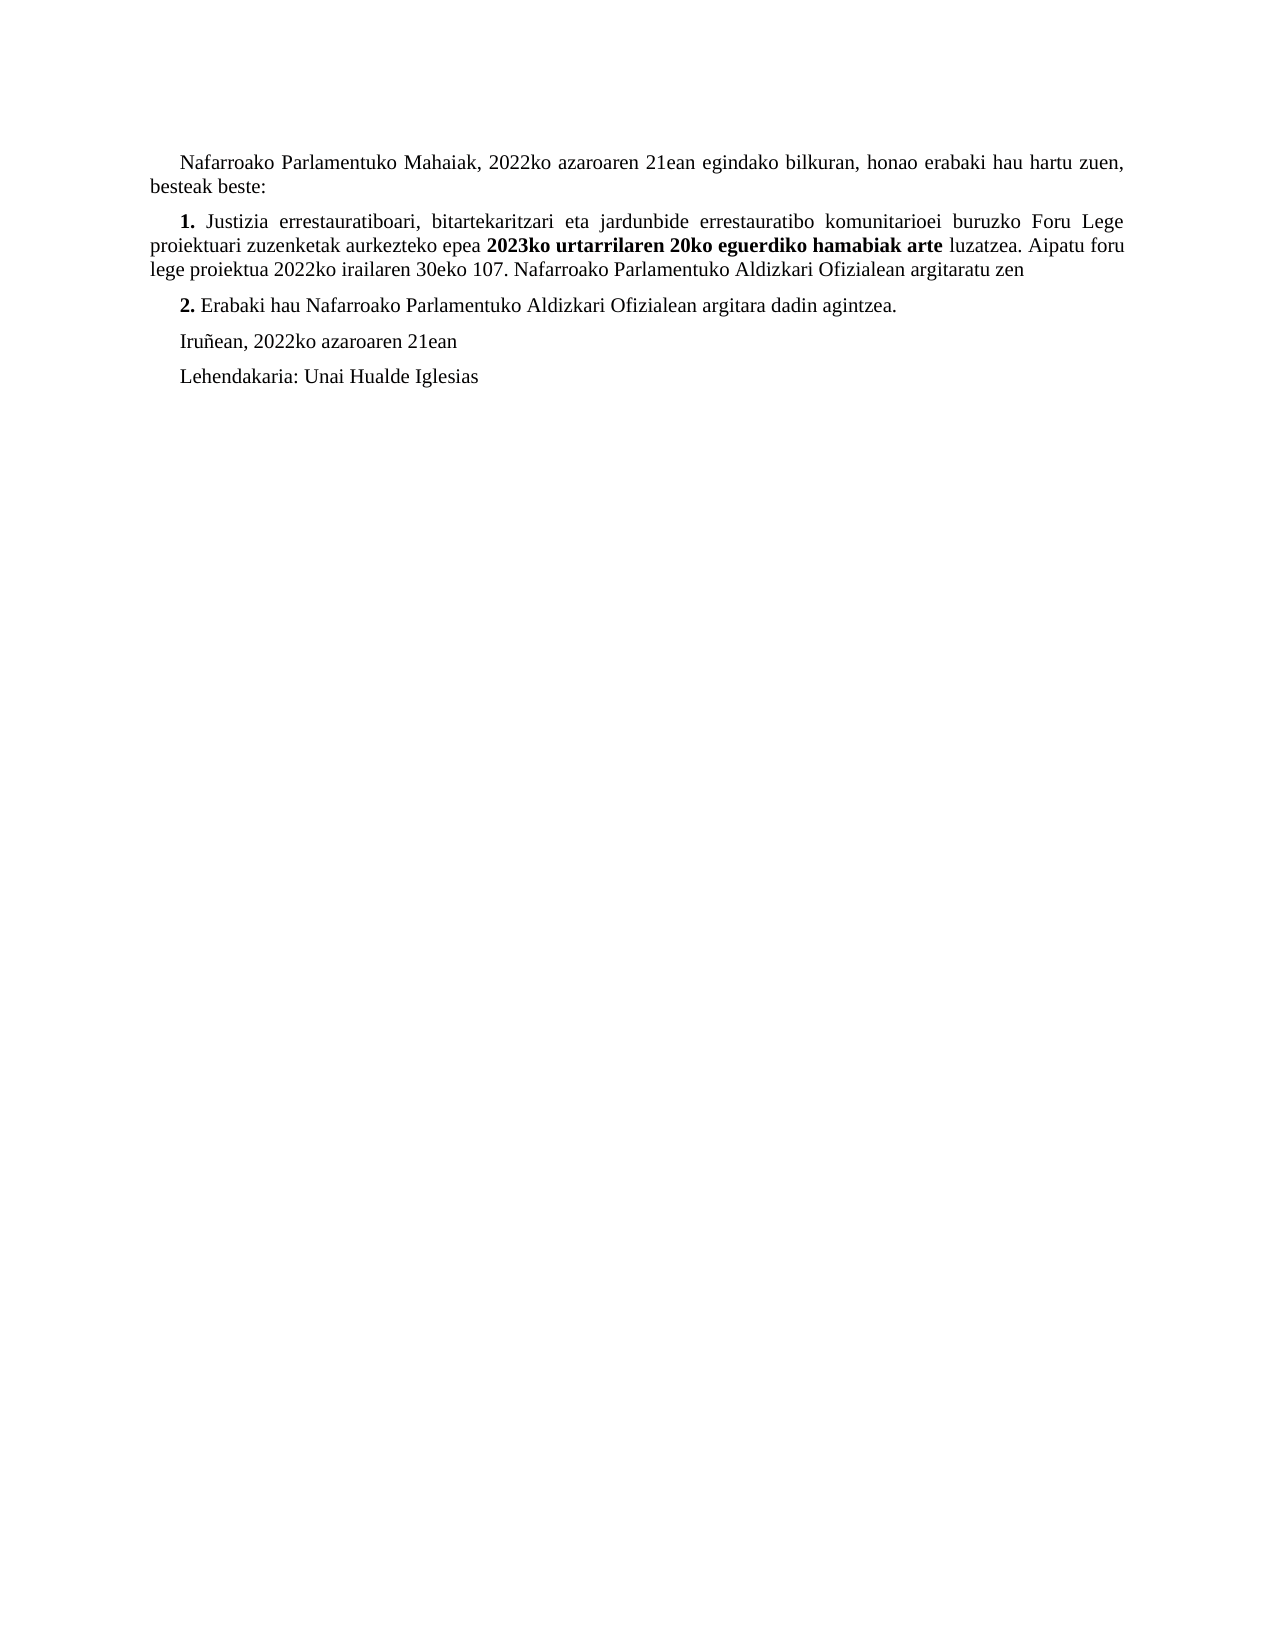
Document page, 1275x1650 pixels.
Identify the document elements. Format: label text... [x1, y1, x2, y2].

text Iruñean, 2022ko azaroaren 21ean [150, 329, 1125, 353]
text 2. Erabaki hau Nafarroako Parlamentuko Aldizkari Ofizialean argitara dadin agintzea. [150, 293, 1125, 317]
text Nafarroako Parlamentuko Mahaiak, 2022ko azaroaren 21ean egindako bilkuran, honao erabaki hau hartu zuen, besteak beste: [150, 150, 1125, 198]
text Lehendakaria: Unai Hualde Iglesias [150, 365, 1125, 389]
text 1. Justizia errestauratiboari, bitartekaritzari eta jardunbide errestauratibo komunitarioei buruzko Foru Lege proiektuari zuzenketak aurkezteko epea 2023ko urtarrilaren 20ko eguerdiko hamabiak arte luzatzea. Aipatu foru lege proiektua 2022ko irailaren 30eko 107. Nafarroako Parlamentuko Aldizkari Ofizialean argitaratu zen [150, 210, 1125, 282]
